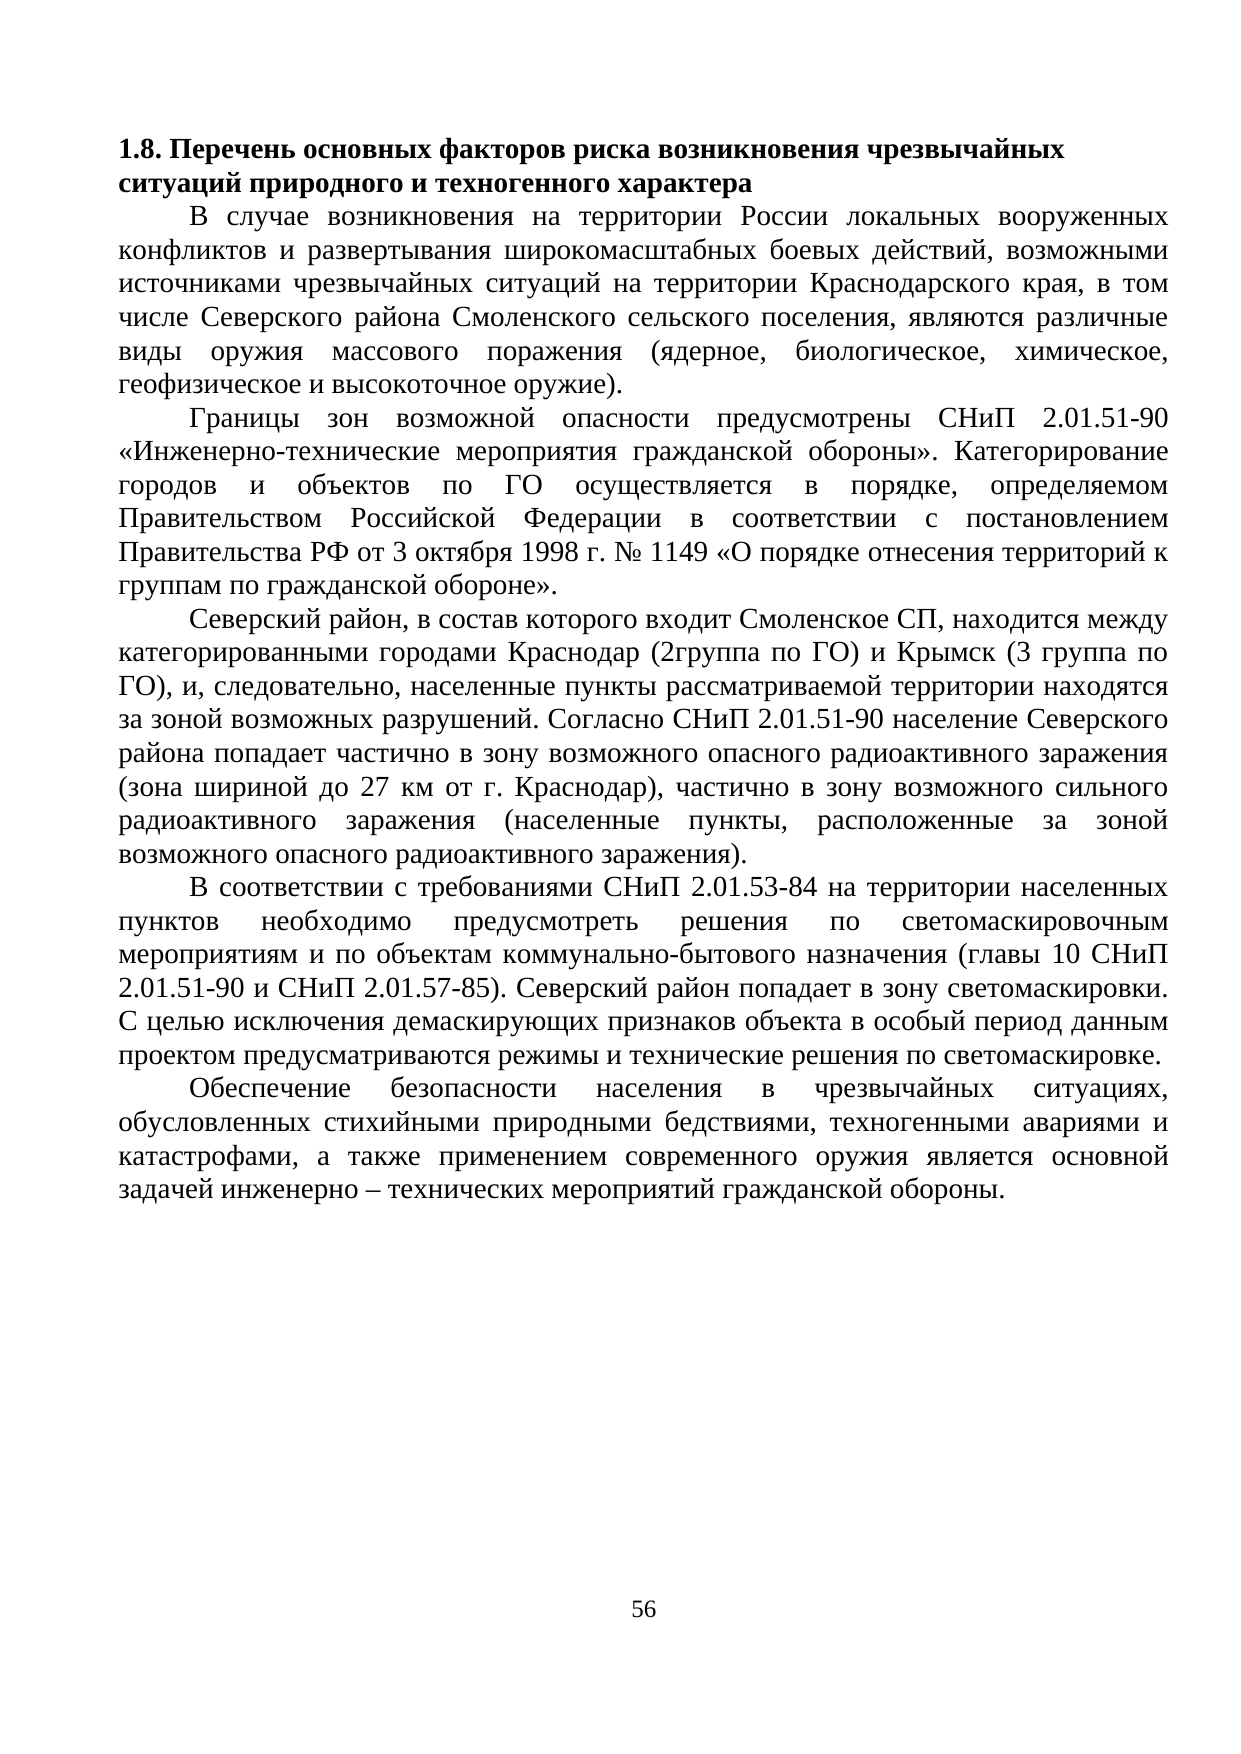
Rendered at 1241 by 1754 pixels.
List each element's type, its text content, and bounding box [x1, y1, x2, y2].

text Обеспечение безопасности населения в чрезвычайных ситуациях, обусловленных стихийными природными бедствиями, техногенными авариями и катастрофами, а также применением современного оружия является основной задачей инженерно – технических мероприятий гражданской обороны. [118, 1071, 1169, 1205]
text В случае возникновения на территории России локальных вооруженных конфликтов и развертывания широкомасштабных боевых действий, возможными источниками чрезвычайных ситуаций на территории Краснодарского края, в том числе Северского района Смоленского сельского поселения, являются различные виды оружия массового поражения (ядерное, биологическое, химическое, геофизическое и высокоточное оружие). [118, 198, 1169, 400]
text В соответствии с требованиями СНиП 2.01.53-84 на территории населенных пунктов необходимо предусмотреть решения по светомаскировочным мероприятиям и по объектам коммунально-бытового назначения (главы 10 СНиП 2.01.51-90 и СНиП 2.01.57-85). Северский район попадает в зону светомаскировки. С целью исключения демаскирующих признаков объекта в особый период данным проектом предусматриваются режимы и технические решения по светомаскировке. [118, 869, 1169, 1071]
subtitle 1.8. Перечень основных факторов риска возникновения чрезвычайных ситуаций природного и техногенного характера [118, 131, 1169, 198]
text Границы зон возможной опасности предусмотрены СНиП 2.01.51-90 «Инженерно-технические мероприятия гражданской обороны». Категорирование городов и объектов по ГО осуществляется в порядке, определяемом Правительством Российской Федерации в соответствии с постановлением Правительства РФ от 3 октября 1998 г. № 1149 «О порядке отнесения территорий к группам по гражданской обороне». [118, 400, 1169, 601]
text Северский район, в состав которого входит Смоленское СП, находится между категорированными городами Краснодар (2группа по ГО) и Крымск (3 группа по ГО), и, следовательно, населенные пункты рассматриваемой территории находятся за зоной возможных разрушений. Согласно СНиП 2.01.51-90 население Северского района попадает частично в зону возможного опасного радиоактивного заражения (зона шириной до 27 км от г. Краснодар), частично в зону возможного сильного радиоактивного заражения (населенные пункты, расположенные за зоной возможного опасного радиоактивного заражения). [118, 601, 1169, 869]
